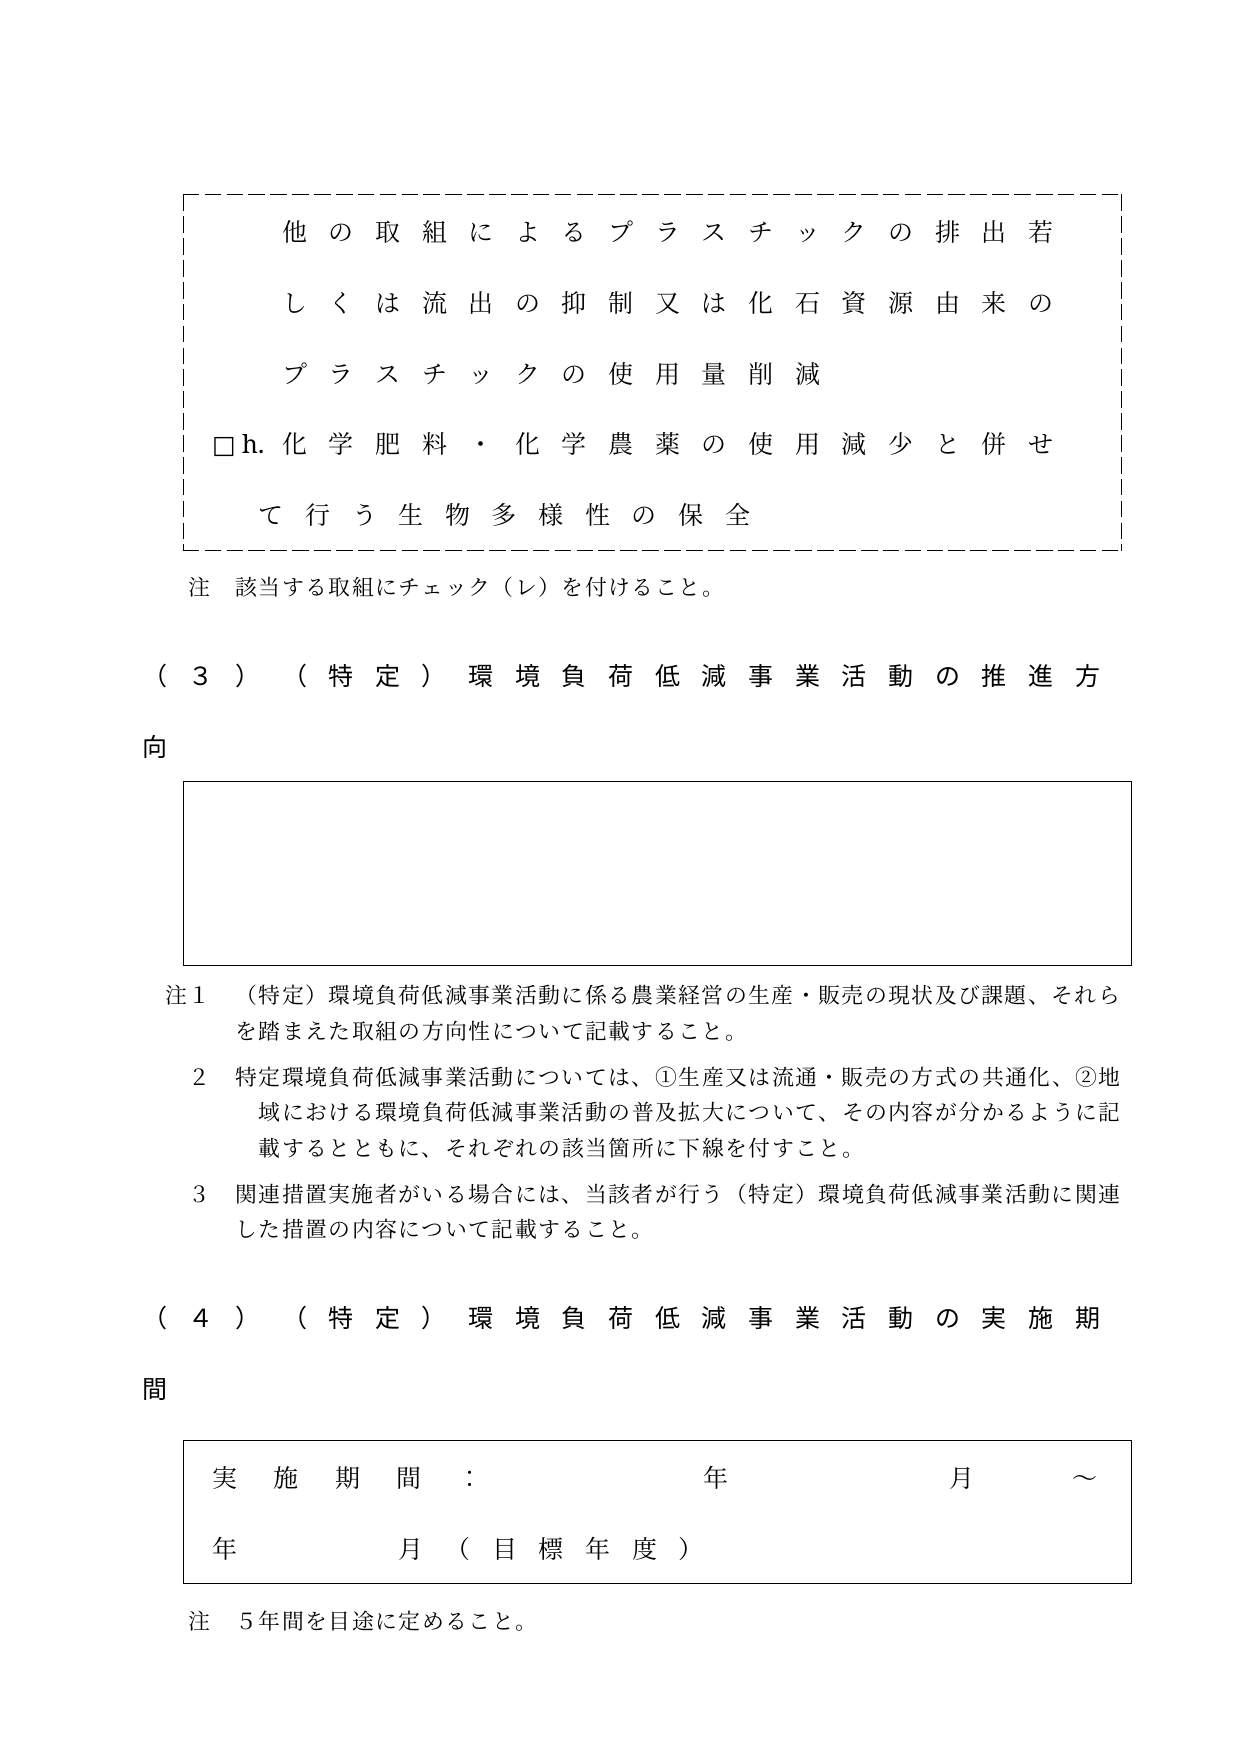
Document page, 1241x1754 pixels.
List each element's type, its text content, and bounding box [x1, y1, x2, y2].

text ２ 特定環境負荷低減事業活動については、①生産又は流通・販売の方式の共通化、②地域における環境負荷低減事業活動の普及拡大について、その内容が分かるように記載するとともに、それぞれの該当箇所に下線を付すこと。 [188, 1058, 1122, 1164]
text 注 該当する取組にチェック（レ）を付けること。 [142, 568, 1122, 604]
text （３）（特定）環境負荷低減事業活動の推進方向 [142, 639, 1122, 781]
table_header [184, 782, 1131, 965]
text （４）（特定）環境負荷低減事業活動の実施期間 [142, 1281, 1122, 1423]
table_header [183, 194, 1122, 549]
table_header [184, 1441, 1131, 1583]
text ３ 関連措置実施者がいる場合には、当該者が行う（特定）環境負荷低減事業活動に関連した措置の内容について記載すること。 [188, 1175, 1122, 1246]
text 注１ （特定）環境負荷低減事業活動に係る農業経営の生産・販売の現状及び課題、それらを踏まえた取組の方向性について記載すること。 [165, 976, 1122, 1047]
text 注 ５年間を目途に定めること。 [142, 1602, 1122, 1637]
